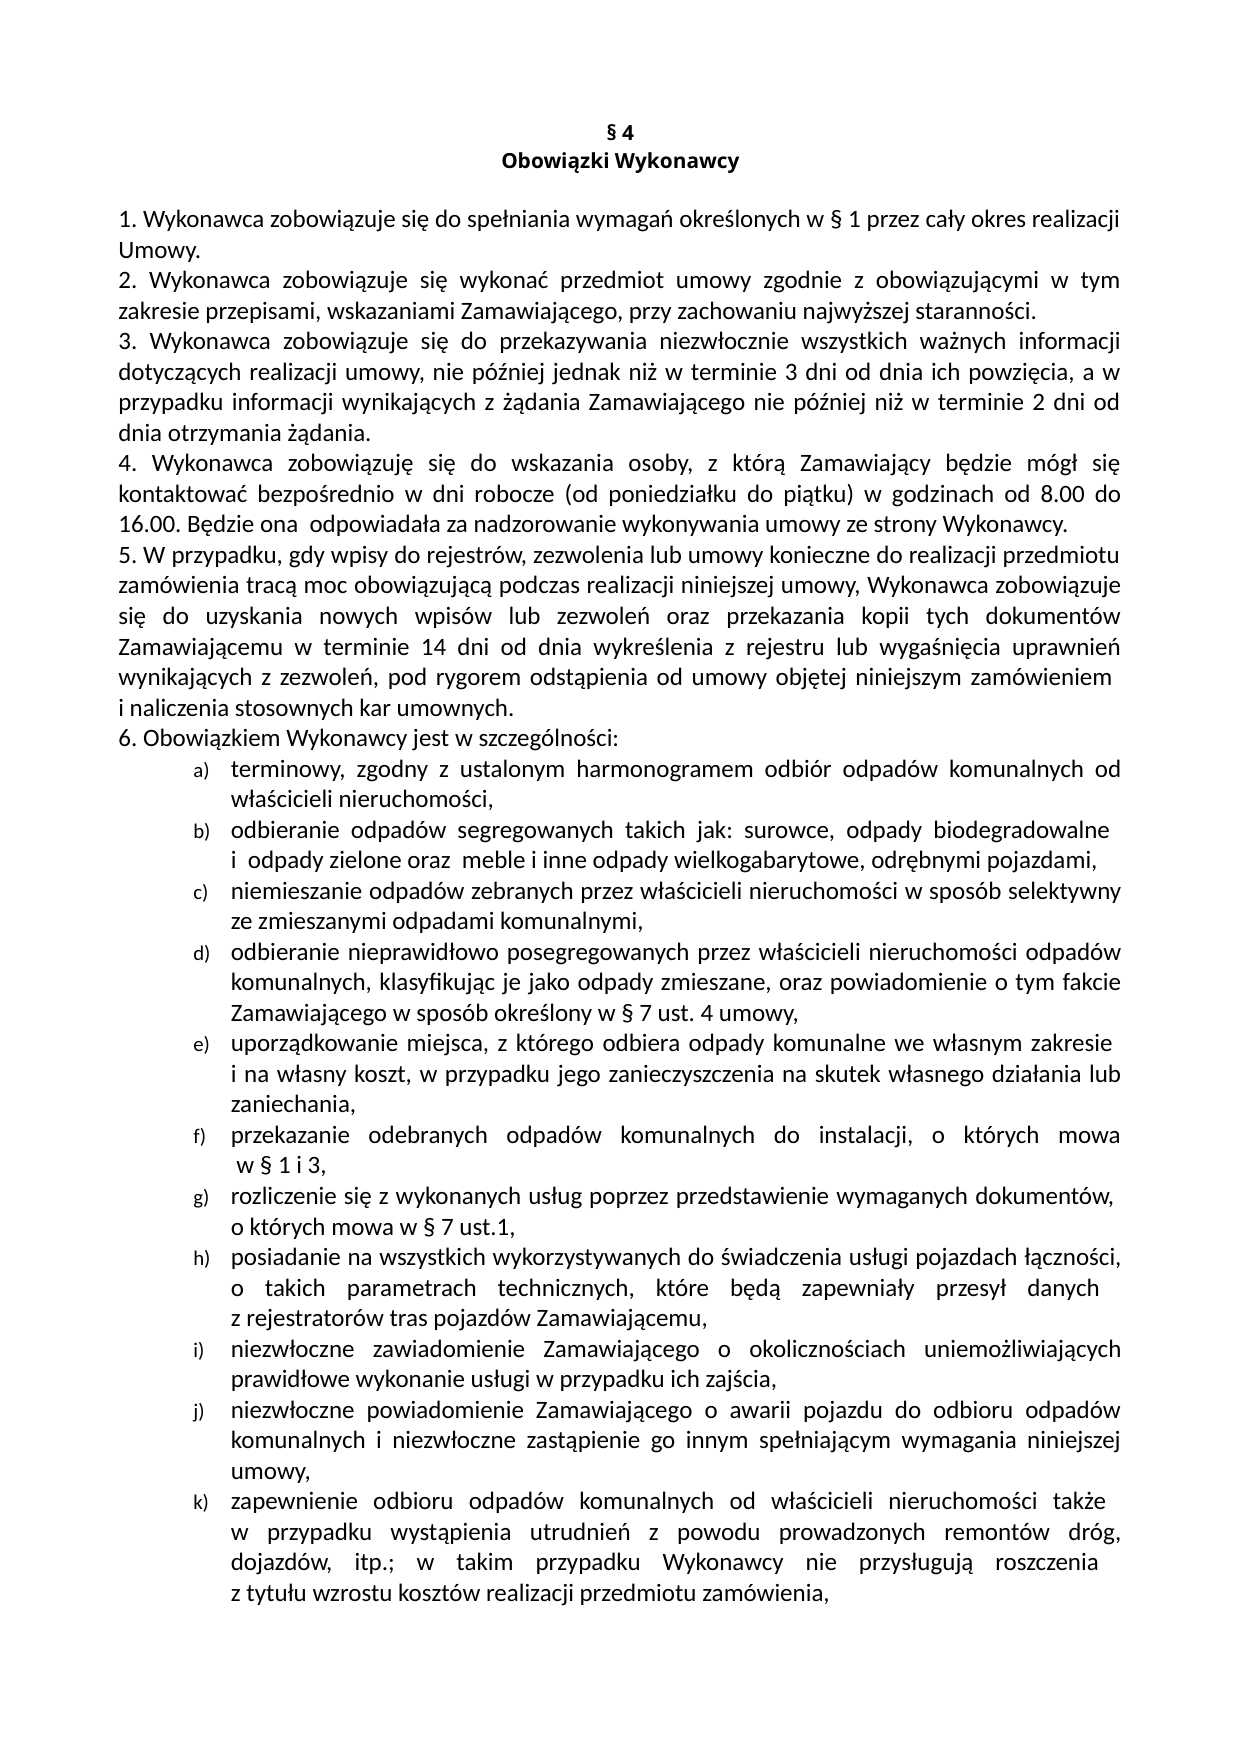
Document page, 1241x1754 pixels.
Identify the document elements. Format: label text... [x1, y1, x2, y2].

text § 4 [118, 118, 1122, 147]
text 5. W przypadku, gdy wpisy do rejestrów, zezwolenia lub umowy konieczne do realizacji przedmiotu zamówienia tracą moc obowiązującą podczas realizacji niniejszej umowy, Wykonawca zobowiązuje się do uzyskania nowych wpisów lub zezwoleń oraz przekazania kopii tych dokumentów Zamawiającemu w terminie 14 dni od dnia wykreślenia z rejestru lub wygaśnięcia uprawnień wynikających z zezwoleń, pod rygorem odstąpienia od umowy objętej niniejszym zamówieniem i naliczenia stosownych kar umownych. [118, 539, 1122, 722]
list uporządkowanie miejsca, z którego odbiera odpady komunalne we własnym zakresie i na własny koszt, w przypadku jego zanieczyszczenia na skutek własnego działania lub zaniechania, [193, 1027, 1122, 1119]
list rozliczenie się z wykonanych usług poprzez przedstawienie wymaganych dokumentów, o których mowa w § 7 ust.1, [193, 1180, 1122, 1241]
list niemieszanie odpadów zebranych przez właścicieli nieruchomości w sposób selektywny ze zmieszanymi odpadami komunalnymi, [193, 875, 1122, 936]
list odbieranie odpadów segregowanych takich jak: surowce, odpady biodegradowalne i odpady zielone oraz meble i inne odpady wielkogabarytowe, odrębnymi pojazdami, [193, 814, 1122, 875]
list niezwłoczne powiadomienie Zamawiającego o awarii pojazdu do odbioru odpadów komunalnych i niezwłoczne zastąpienie go innym spełniającym wymagania niniejszej umowy, [193, 1394, 1122, 1485]
list odbieranie nieprawidłowo posegregowanych przez właścicieli nieruchomości odpadów komunalnych, klasyfikując je jako odpady zmieszane, oraz powiadomienie o tym fakcie Zamawiającego w sposób określony w § 7 ust. 4 umowy, [193, 936, 1122, 1027]
text 4. Wykonawca zobowiązuję się do wskazania osoby, z którą Zamawiający będzie mógł się kontaktować bezpośrednio w dni robocze (od poniedziałku do piątku) w godzinach od 8.00 do 16.00. Będzie ona odpowiadała za nadzorowanie wykonywania umowy ze strony Wykonawcy. [118, 448, 1122, 539]
list niezwłoczne zawiadomienie Zamawiającego o okolicznościach uniemożliwiających prawidłowe wykonanie usługi w przypadku ich zajścia, [193, 1333, 1122, 1394]
list posiadanie na wszystkich wykorzystywanych do świadczenia usługi pojazdach łączności, o takich parametrach technicznych, które będą zapewniały przesył danych z rejestratorów tras pojazdów Zamawiającemu, [193, 1241, 1122, 1333]
text Obowiązki Wykonawcy [118, 147, 1122, 175]
list terminowy, zgodny z ustalonym harmonogramem odbiór odpadów komunalnych od właścicieli nieruchomości, [193, 753, 1122, 814]
text 6. Obowiązkiem Wykonawcy jest w szczególności: [118, 722, 1122, 753]
text 2. Wykonawca zobowiązuje się wykonać przedmiot umowy zgodnie z obowiązującymi w tym zakresie przepisami, wskazaniami Zamawiającego, przy zachowaniu najwyższej staranności. [118, 264, 1122, 326]
list przekazanie odebranych odpadów komunalnych do instalacji, o których mowa w § 1 i 3, [193, 1119, 1122, 1180]
text 3. Wykonawca zobowiązuje się do przekazywania niezwłocznie wszystkich ważnych informacji dotyczących realizacji umowy, nie później jednak niż w terminie 3 dni od dnia ich powzięcia, a w przypadku informacji wynikających z żądania Zamawiającego nie później niż w terminie 2 dni od dnia otrzymania żądania. [118, 326, 1122, 448]
text 1. Wykonawca zobowiązuje się do spełniania wymagań określonych w § 1 przez cały okres realizacji Umowy. [118, 203, 1122, 264]
list zapewnienie odbioru odpadów komunalnych od właścicieli nieruchomości także w przypadku wystąpienia utrudnień z powodu prowadzonych remontów dróg, dojazdów, itp.; w takim przypadku Wykonawcy nie przysługują roszczenia z tytułu wzrostu kosztów realizacji przedmiotu zamówienia, [193, 1485, 1122, 1607]
